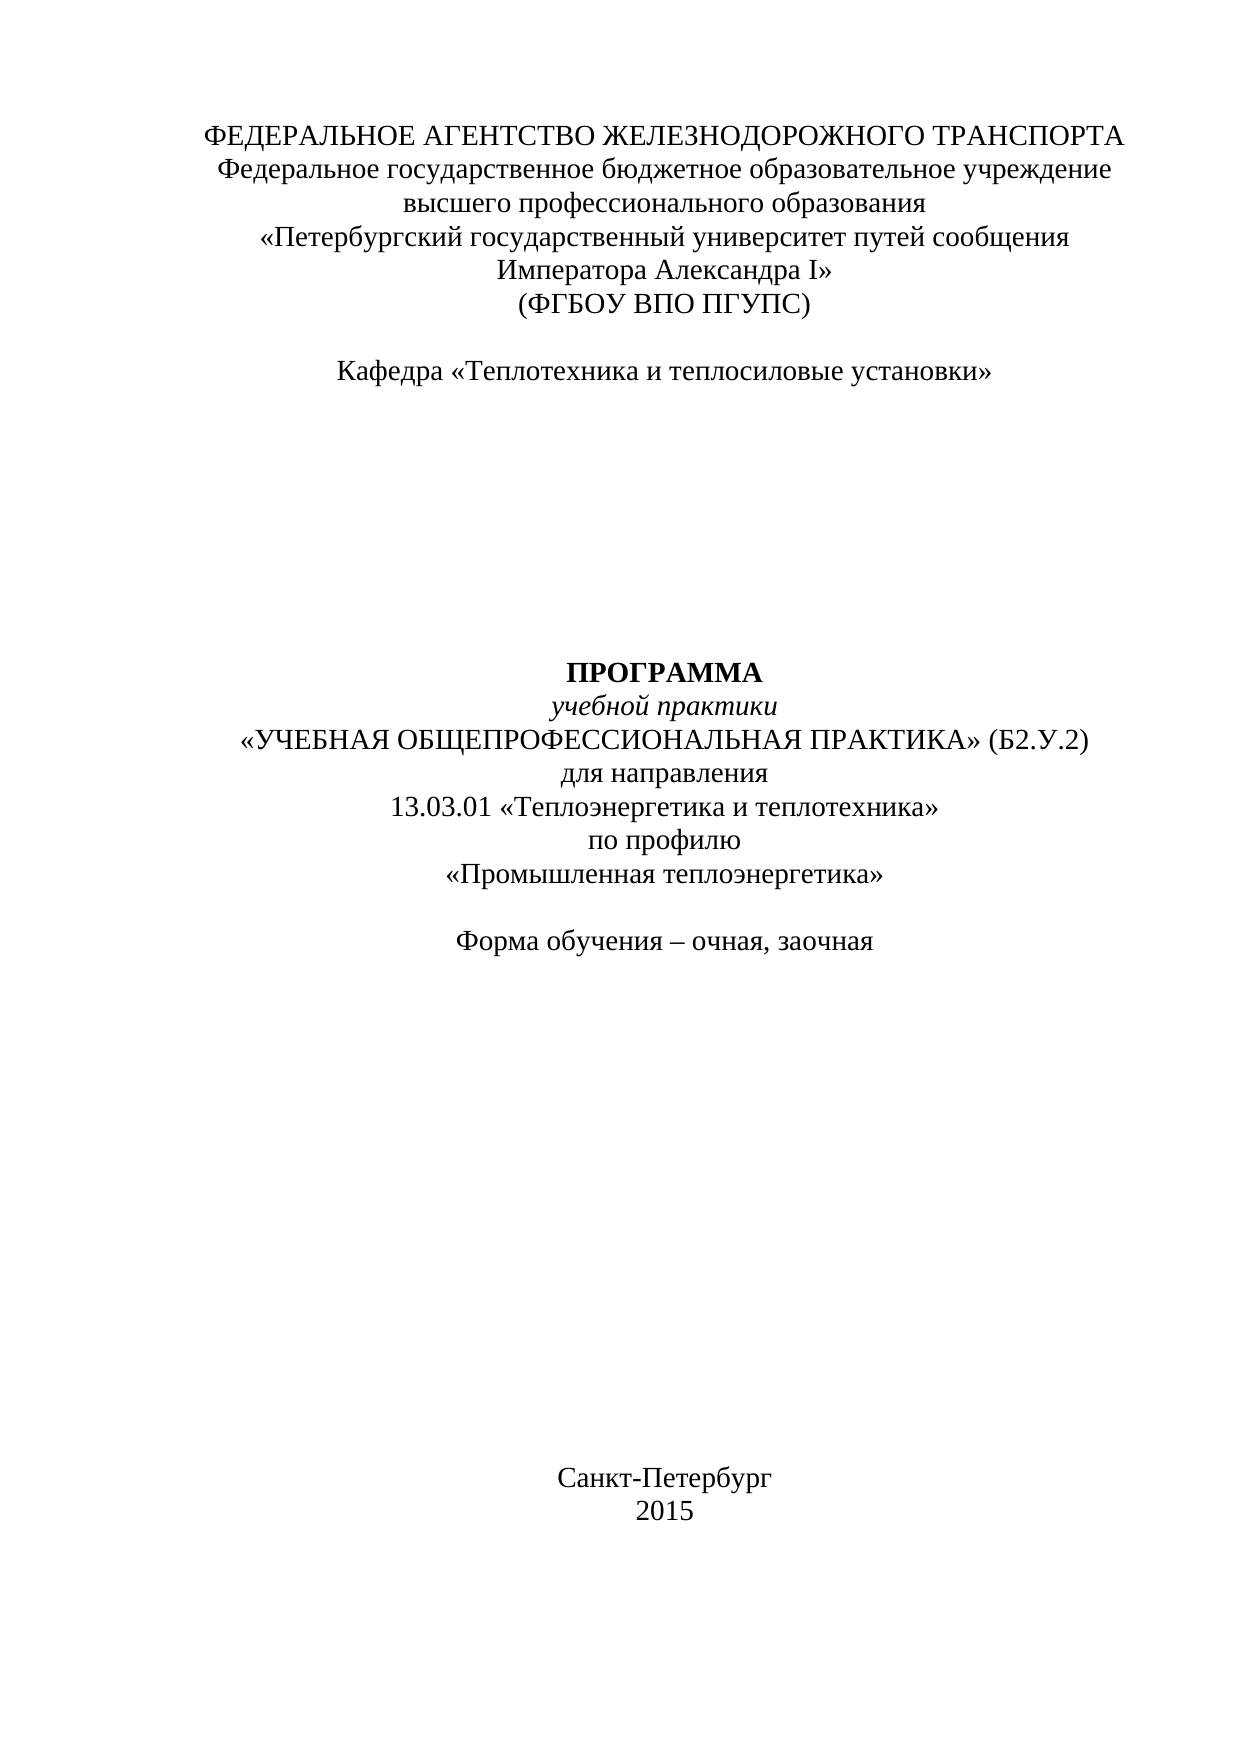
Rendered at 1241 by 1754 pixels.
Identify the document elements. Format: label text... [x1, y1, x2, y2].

text Кафедра «Теплотехника и теплосиловые установки» [177, 353, 1152, 386]
text 13.03.01 «Теплоэнергетика и теплотехника» [177, 789, 1152, 822]
text Санкт-Петербург [177, 1460, 1152, 1493]
text по профилю [177, 822, 1152, 856]
text учебной практики [177, 688, 1152, 722]
text Федеральное государственное бюджетное образовательное учреждение высшего профессионального образования [177, 152, 1152, 219]
text 2015 [177, 1493, 1152, 1527]
text Форма обучения – очная, заочная [177, 923, 1152, 957]
text «Промышленная теплоэнергетика» [177, 856, 1152, 889]
text «УЧЕБНАЯ ОБЩЕПРОФЕССИОНАЛЬНАЯ ПРАКТИКА» (Б2.У.2) [177, 722, 1152, 755]
text Императора Александра I» [177, 252, 1152, 286]
text (ФГБОУ ВПО ПГУПС) [177, 286, 1152, 319]
text для направления [177, 755, 1152, 789]
text «Петербургский государственный университет путей сообщения [177, 219, 1152, 252]
text ФЕДЕРАЛЬНОЕ АГЕНТСТВО ЖЕЛЕЗНОДОРОЖНОГО ТРАНСПОРТА [177, 118, 1152, 152]
text ПРОГРАММА [177, 655, 1152, 688]
